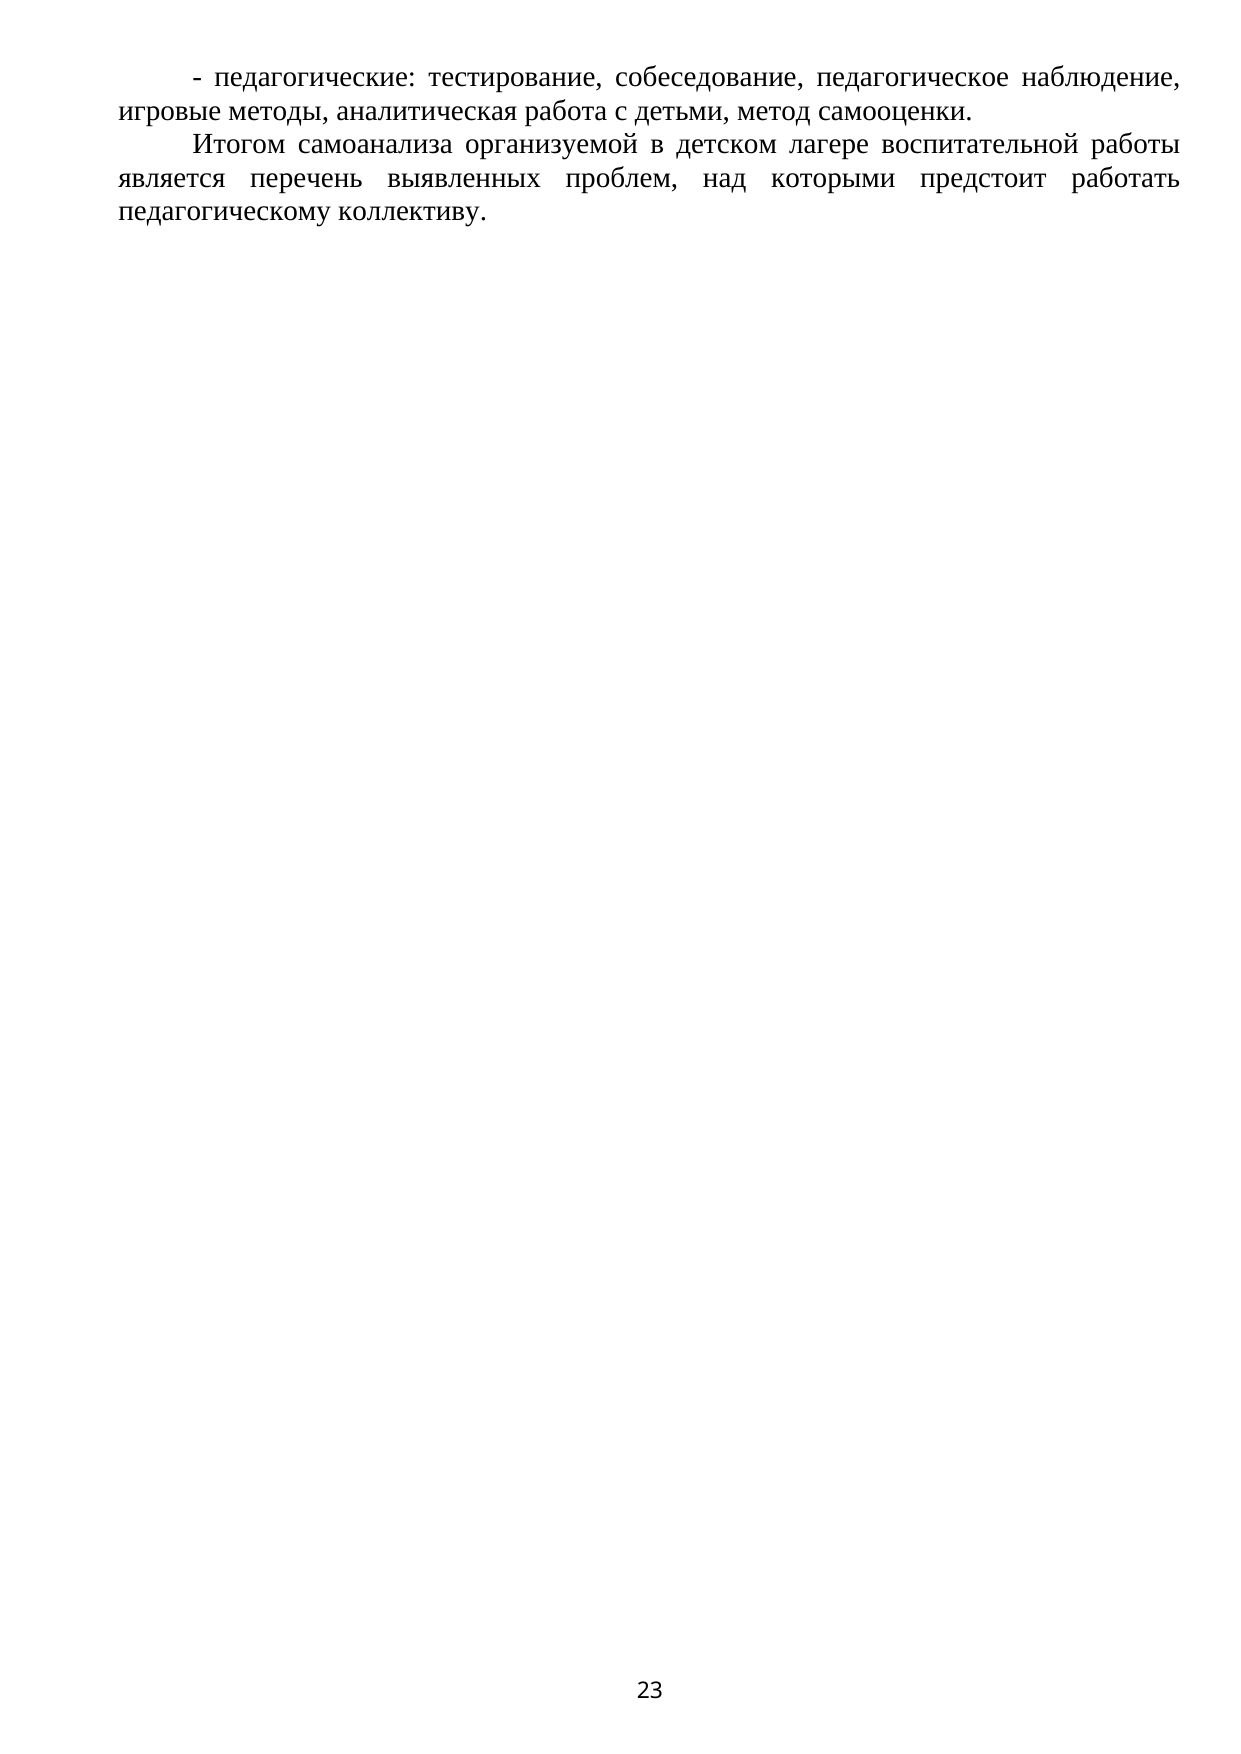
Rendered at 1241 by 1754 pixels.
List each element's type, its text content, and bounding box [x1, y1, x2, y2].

text Итогом самоанализа организуемой в детском лагере воспитательной работы является перечень выявленных проблем, над которыми предстоит работать педагогическому коллективу. [118, 126, 1181, 227]
text - педагогические: тестирование, собеседование, педагогическое наблюдение, игровые методы, аналитическая работа с детьми, метод самооценки. [118, 59, 1181, 126]
